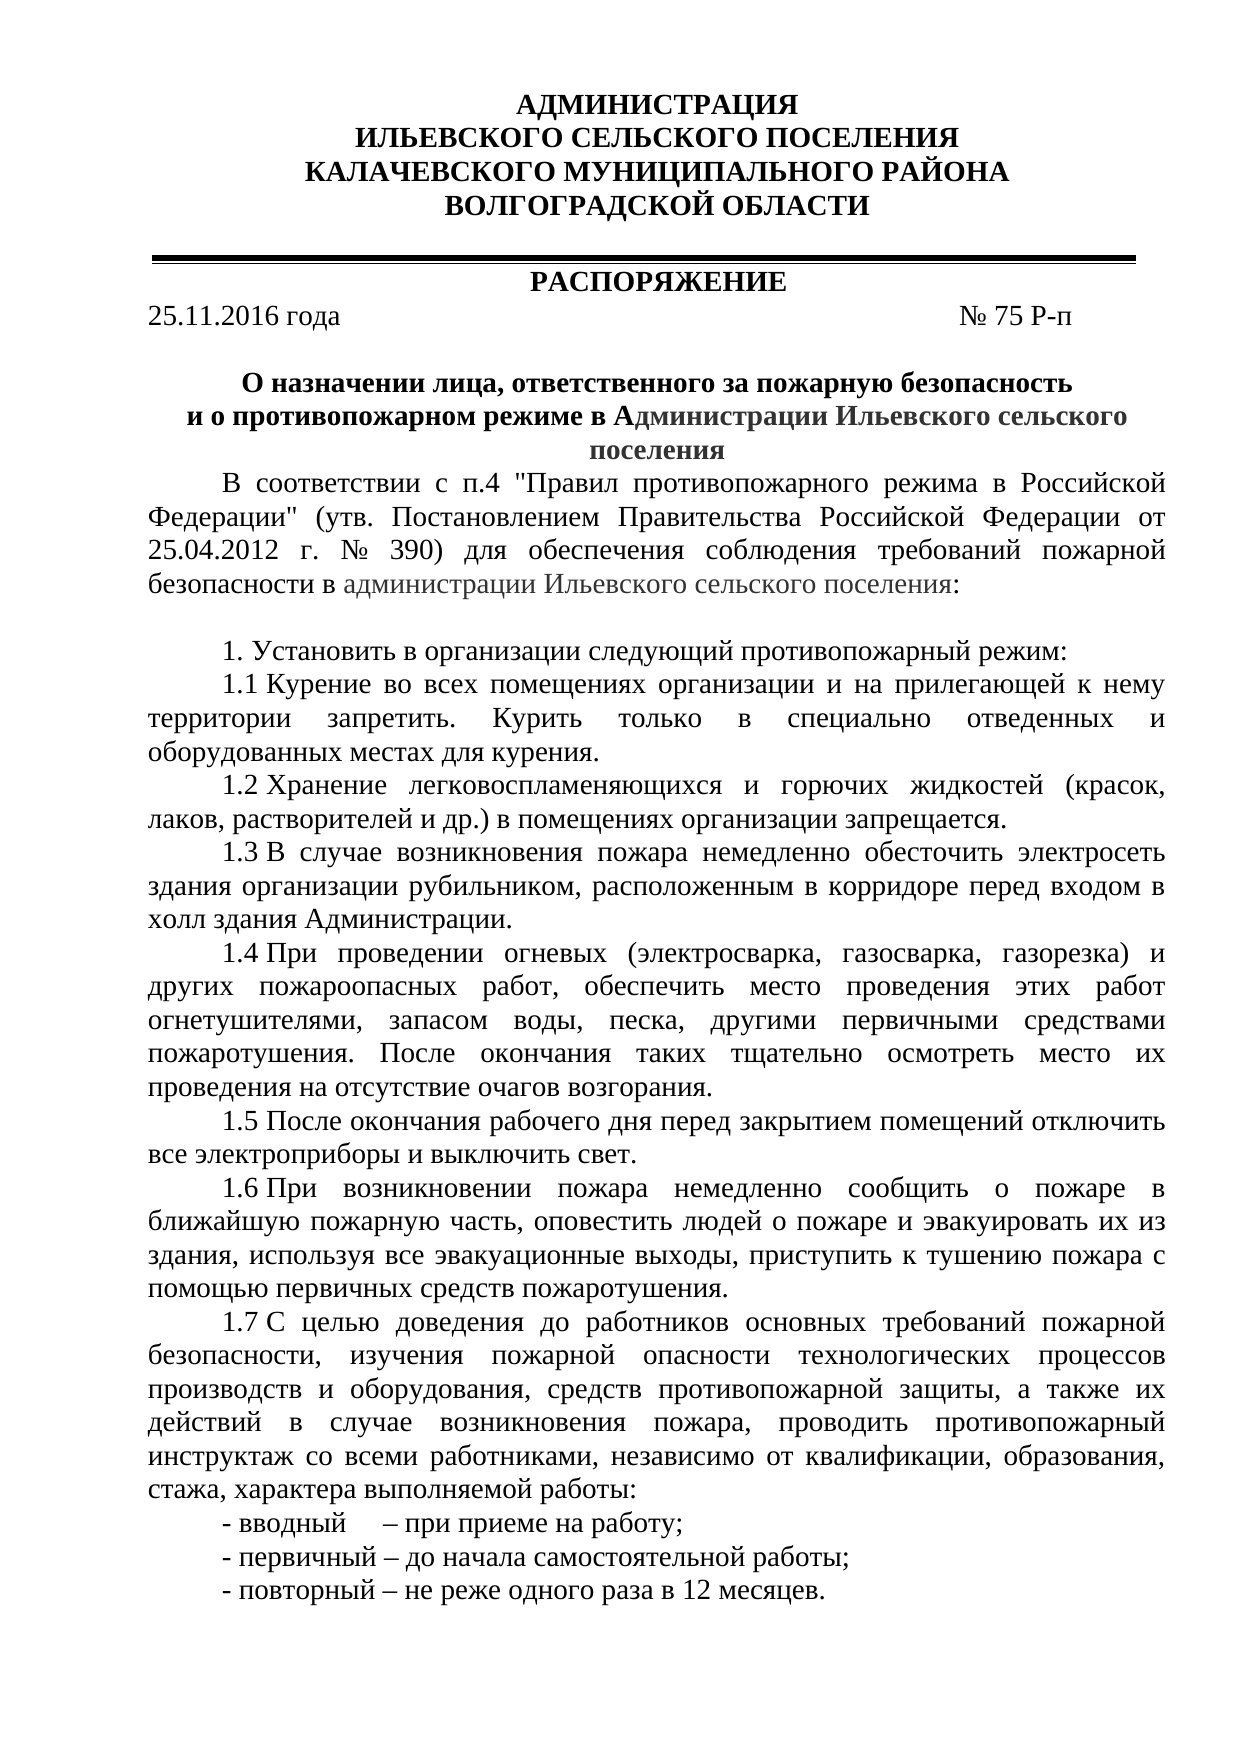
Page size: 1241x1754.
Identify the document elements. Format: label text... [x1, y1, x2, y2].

list С целью доведения до работников основных требований пожарной безопасности, изучения пожарной опасности технологических процессов производств и оборудования, средств противопожарной защиты, а также их действий в случае возникновения пожара, проводить противопожарный инструктаж со всеми работниками, независимо от квалификации, образования, стажа, характера выполняемой работы: [148, 1304, 1166, 1505]
text КАЛАЧЕВСКОГО МУНИЦИПАЛЬНОГО РАЙОНА [148, 154, 1166, 188]
text ВОЛГОГРАДСКОЙ ОБЛАСТИ [148, 188, 1166, 221]
list При возникновении пожара немедленно сообщить о пожаре в ближайшую пожарную часть, оповестить людей о пожаре и эвакуировать их из здания, используя все эвакуационные выходы, приступить к тушению пожара с помощью первичных средств пожаротушения. [148, 1170, 1166, 1304]
table_header РАСПОРЯЖЕНИЕ [152, 264, 1136, 298]
text и о противопожарном режиме в Администрации Ильевского сельского поселения [148, 398, 1166, 465]
text 25.11.2016 года № 75 Р-п [148, 298, 1166, 331]
list Установить в организации следующий противопожарный режим: [148, 633, 1166, 667]
text - вводный – при приеме на работу; [148, 1505, 1166, 1539]
list Курение во всех помещениях организации и на прилегающей к нему территории запретить. Курить только в специально отведенных и оборудованных местах для курения. [148, 667, 1166, 767]
list При проведении огневых (электросварка, газосварка, газорезка) и других пожароопасных работ, обеспечить место проведения этих работ огнетушителями, запасом воды, песка, другими первичными средствами пожаротушения. После окончания таких тщательно осмотреть место их проведения на отсутствие очагов возгорания. [148, 935, 1166, 1103]
text - первичный – до начала самостоятельной работы; [148, 1539, 1166, 1572]
text АДМИНИСТРАЦИЯ [148, 87, 1166, 121]
text - повторный – не реже одного раза в 12 месяцев. [148, 1572, 1166, 1606]
list В случае возникновения пожара немедленно обесточить электросеть здания организации рубильником, расположенным в корридоре перед входом в холл здания Администрации. [148, 834, 1166, 935]
list Хранение легковоспламеняющихся и горючих жидкостей (красок, лаков, растворителей и др.) в помещениях организации запрещается. [148, 767, 1166, 834]
text ИЛЬЕВСКОГО СЕЛЬСКОГО ПОСЕЛЕНИЯ [148, 121, 1166, 154]
text О назначении лица, ответственного за пожарную безопасность [148, 365, 1166, 398]
text В соответствии с п.4 "Правил противопожарного режима в Российской Федерации" (утв. Постановлением Правительства Российской Федерации от 25.04.2012 г. № 390) для обеспечения соблюдения требований пожарной безопасности в администрации Ильевского сельского поселения: [148, 465, 1166, 599]
list После окончания рабочего дня перед закрытием помещений отключить все электроприборы и выключить свет. [148, 1103, 1166, 1170]
